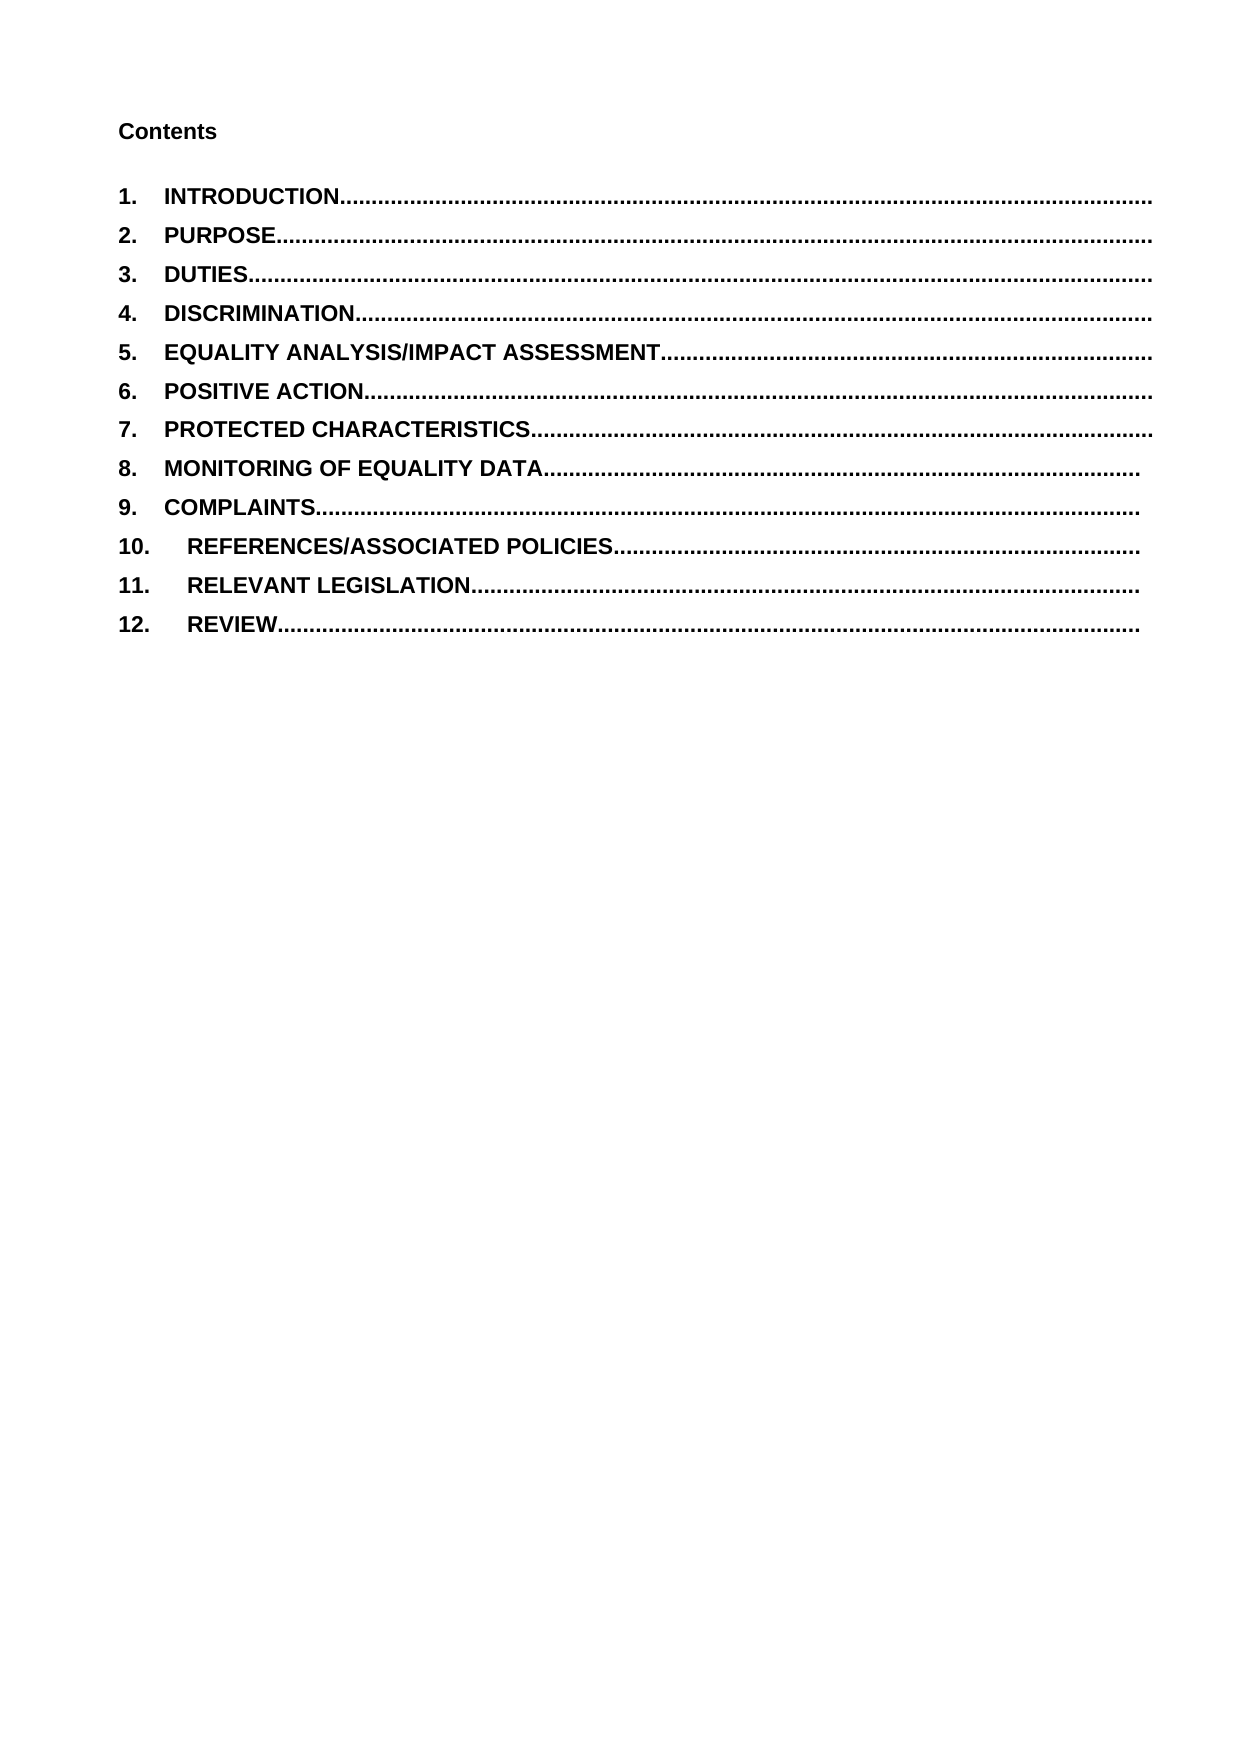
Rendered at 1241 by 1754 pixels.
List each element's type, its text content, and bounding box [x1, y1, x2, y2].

text 4. DISCRIMINATION 7 [118, 300, 1122, 326]
text 8. MONITORING OF EQUALITY DATA 10 [118, 455, 1122, 482]
text 2. PURPOSE 5 [118, 222, 1122, 248]
text 9. COMPLAINTS 11 [118, 494, 1122, 521]
text Contents [118, 118, 1122, 144]
text 11. RELEVANT LEGISLATION 12 [118, 572, 1122, 598]
text 10. REFERENCES/ASSOCIATED POLICIES 11 [118, 533, 1122, 559]
text 3. DUTIES 6 [118, 261, 1122, 287]
text 1. INTRODUCTION 5 [118, 183, 1122, 210]
text 6. POSITIVE ACTION 9 [118, 378, 1122, 404]
text 5. EQUALITY ANALYSIS/IMPACT ASSESSMENT 8 [118, 339, 1122, 365]
text 7. PROTECTED CHARACTERISTICS 9 [118, 416, 1122, 443]
text 12. REVIEW 12 [118, 611, 1122, 637]
